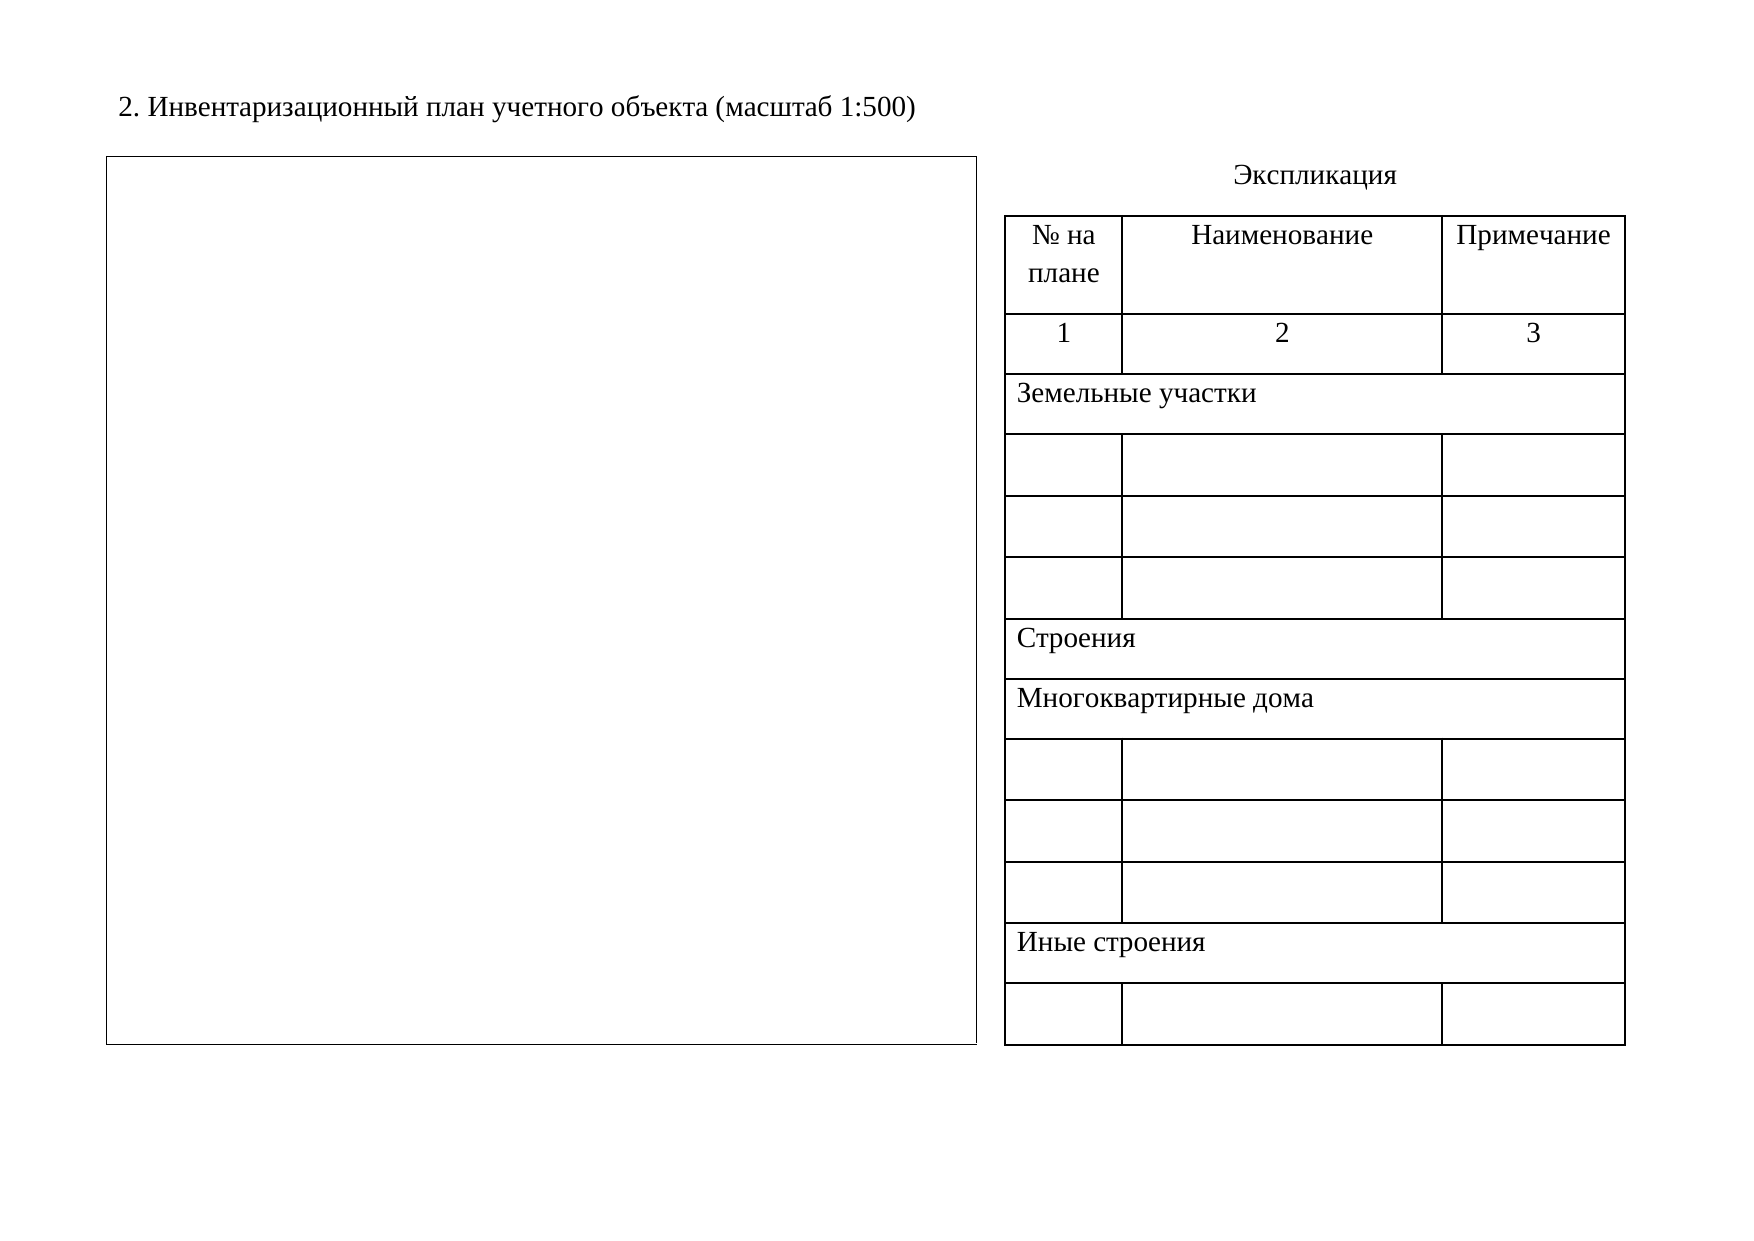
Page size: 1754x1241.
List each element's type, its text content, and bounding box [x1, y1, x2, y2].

table_cell Примечание [1443, 217, 1624, 313]
table_cell [1443, 984, 1624, 1043]
table_cell [1443, 801, 1624, 861]
table_cell [1123, 497, 1441, 556]
table_cell Земельные участки [1006, 375, 1624, 433]
table_cell Наименование [1123, 217, 1441, 313]
table_cell 1 [1006, 315, 1121, 373]
table_header [977, 156, 1005, 1043]
text 2. Инвентаризационный план учетного объекта (масштаб 1:500) [118, 89, 1636, 122]
table_cell [1123, 984, 1441, 1043]
table_cell [1006, 435, 1121, 495]
table_cell 2 [1123, 315, 1441, 373]
table_cell [1123, 863, 1441, 922]
table_cell [1443, 497, 1624, 556]
table_cell 3 [1443, 315, 1624, 373]
table_cell [1443, 435, 1624, 495]
table_cell [1123, 435, 1441, 495]
table_cell Строения [1006, 620, 1624, 678]
table_cell [1123, 801, 1441, 861]
table_cell [1123, 558, 1441, 618]
table_cell Иные строения [1006, 924, 1624, 982]
table_cell [1443, 740, 1624, 799]
table_header Экспликация [1005, 156, 1624, 215]
table_cell [1006, 558, 1121, 618]
table_cell Многоквартирные дома [1006, 680, 1624, 738]
table_header [107, 157, 976, 1043]
table_cell [1006, 863, 1121, 922]
table_cell [1443, 863, 1624, 922]
table_cell № на плане [1006, 217, 1121, 313]
table_cell [1006, 497, 1121, 556]
table_cell [1006, 801, 1121, 861]
table_cell [1443, 558, 1624, 618]
table_cell [1006, 984, 1121, 1043]
table_cell [1006, 740, 1121, 799]
table_cell [1123, 740, 1441, 799]
